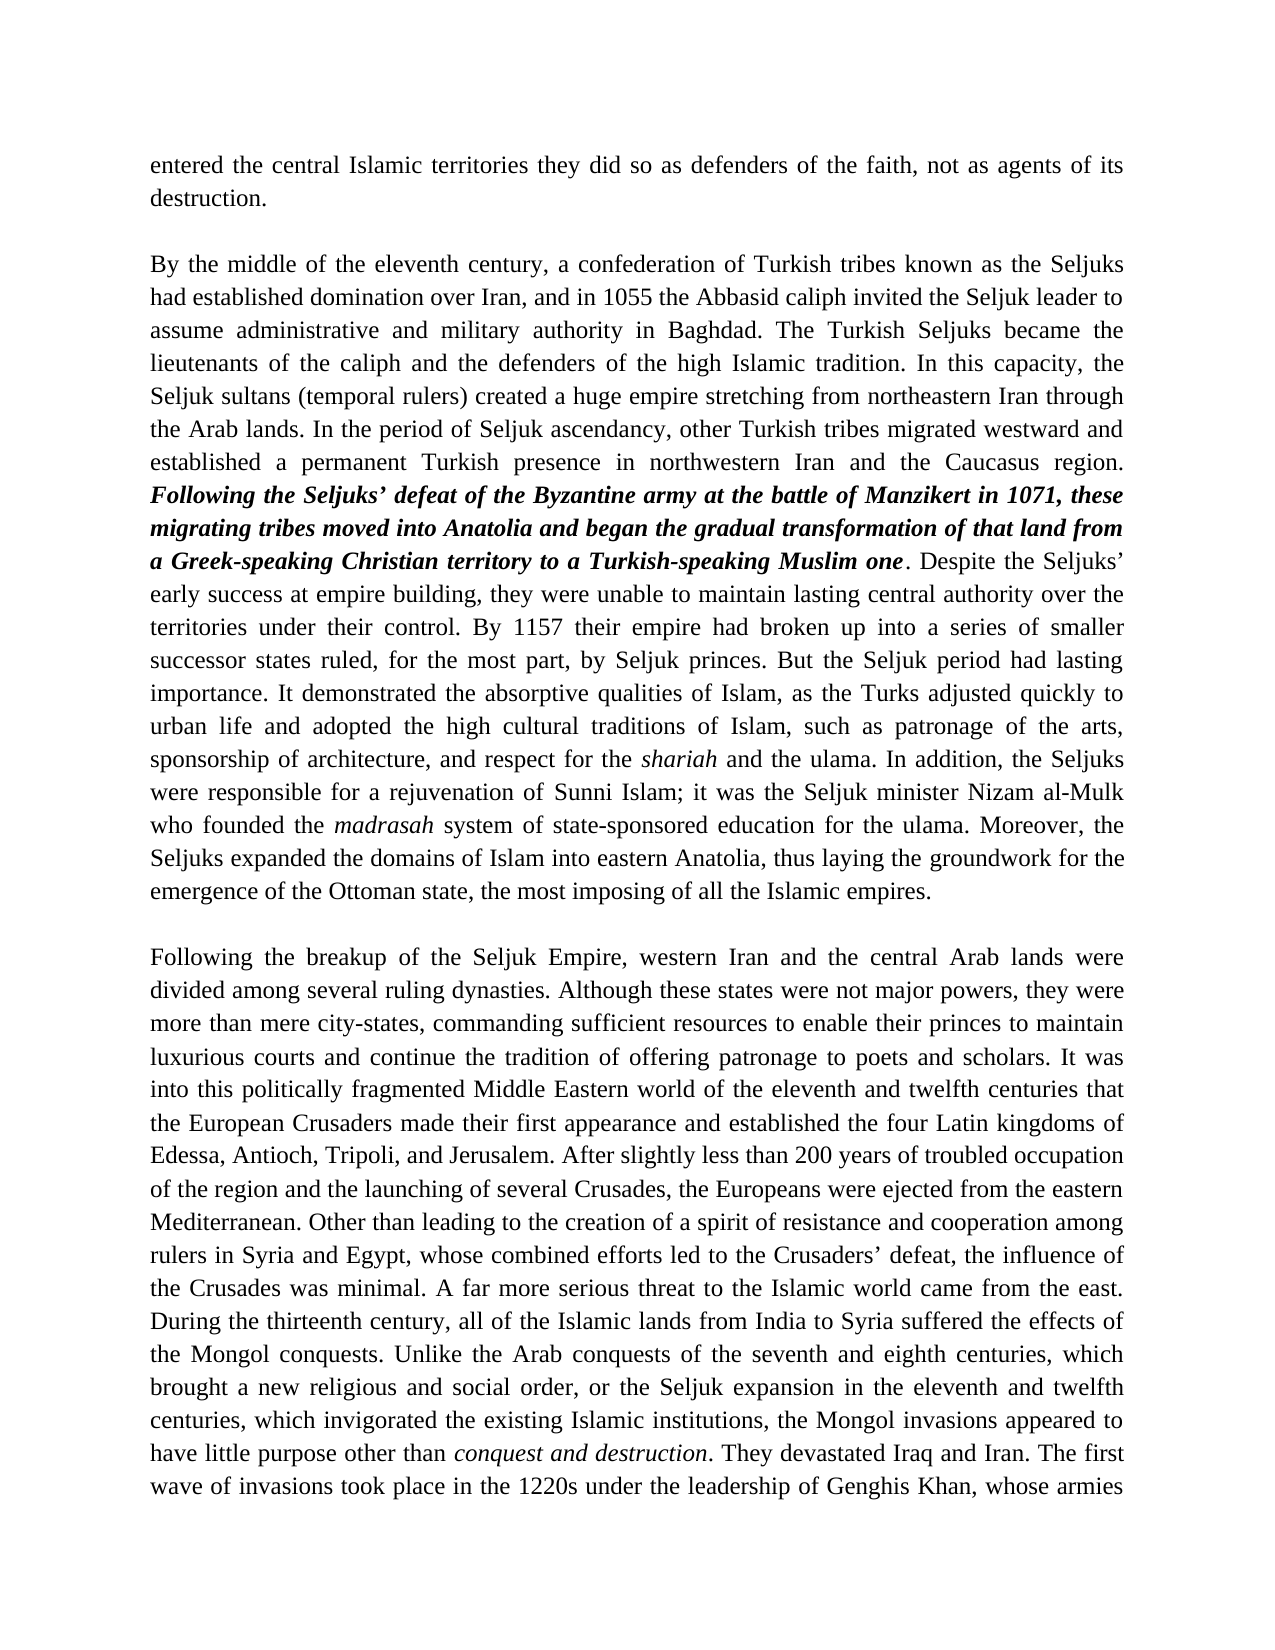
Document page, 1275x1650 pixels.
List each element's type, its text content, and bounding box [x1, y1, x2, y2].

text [150, 942, 1125, 1499]
text By the middle of the eleventh century, a confederation of Turkish tribes known as the Seljuks had established domination over Iran, and in 1055 the Abbasid caliph invited the Seljuk leader to assume administrative and military authority in Baghdad. The Turkish Seljuks became the lieutenants of the caliph and the defenders of the high Islamic tradition. In this capacity, the Seljuk sultans (temporal rulers) created a huge empire stretching from northeastern Iran through the Arab lands. In the period of Seljuk ascendancy, other Turkish tribes migrated westward and established a permanent Turkish presence in northwestern Iran and the Caucasus region. Following the Seljuks’ defeat of the Byzantine army at the battle of Manzikert in 1071, these migrating tribes moved into Anatolia and began the gradual transformation of that land from a Greek-speaking Christian territory to a Turkish-speaking Muslim one. Despite the Seljuks’ early success at empire building, they were unable to maintain lasting central authority over the territories under their control. By 1157 their empire had broken up into a series of smaller successor states ruled, for the most part, by Seljuk princes. But the Seljuk period had lasting importance. It demonstrated the absorptive qualities of Islam, as the Turks adjusted quickly to urban life and adopted the high cultural traditions of Islam, such as patronage of the arts, sponsorship of architecture, and respect for the shariah and the ulama. In addition, the Seljuks were responsible for a rejuvenation of Sunni Islam; it was the Seljuk minister Nizam al-Mulk who founded the madrasah system of state-sponsored education for the ulama. Moreover, the Seljuks expanded the domains of Islam into eastern Anatolia, thus laying the groundwork for the emergence of the Ottoman state, the most imposing of all the Islamic empires. [150, 249, 1125, 905]
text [150, 150, 1125, 212]
